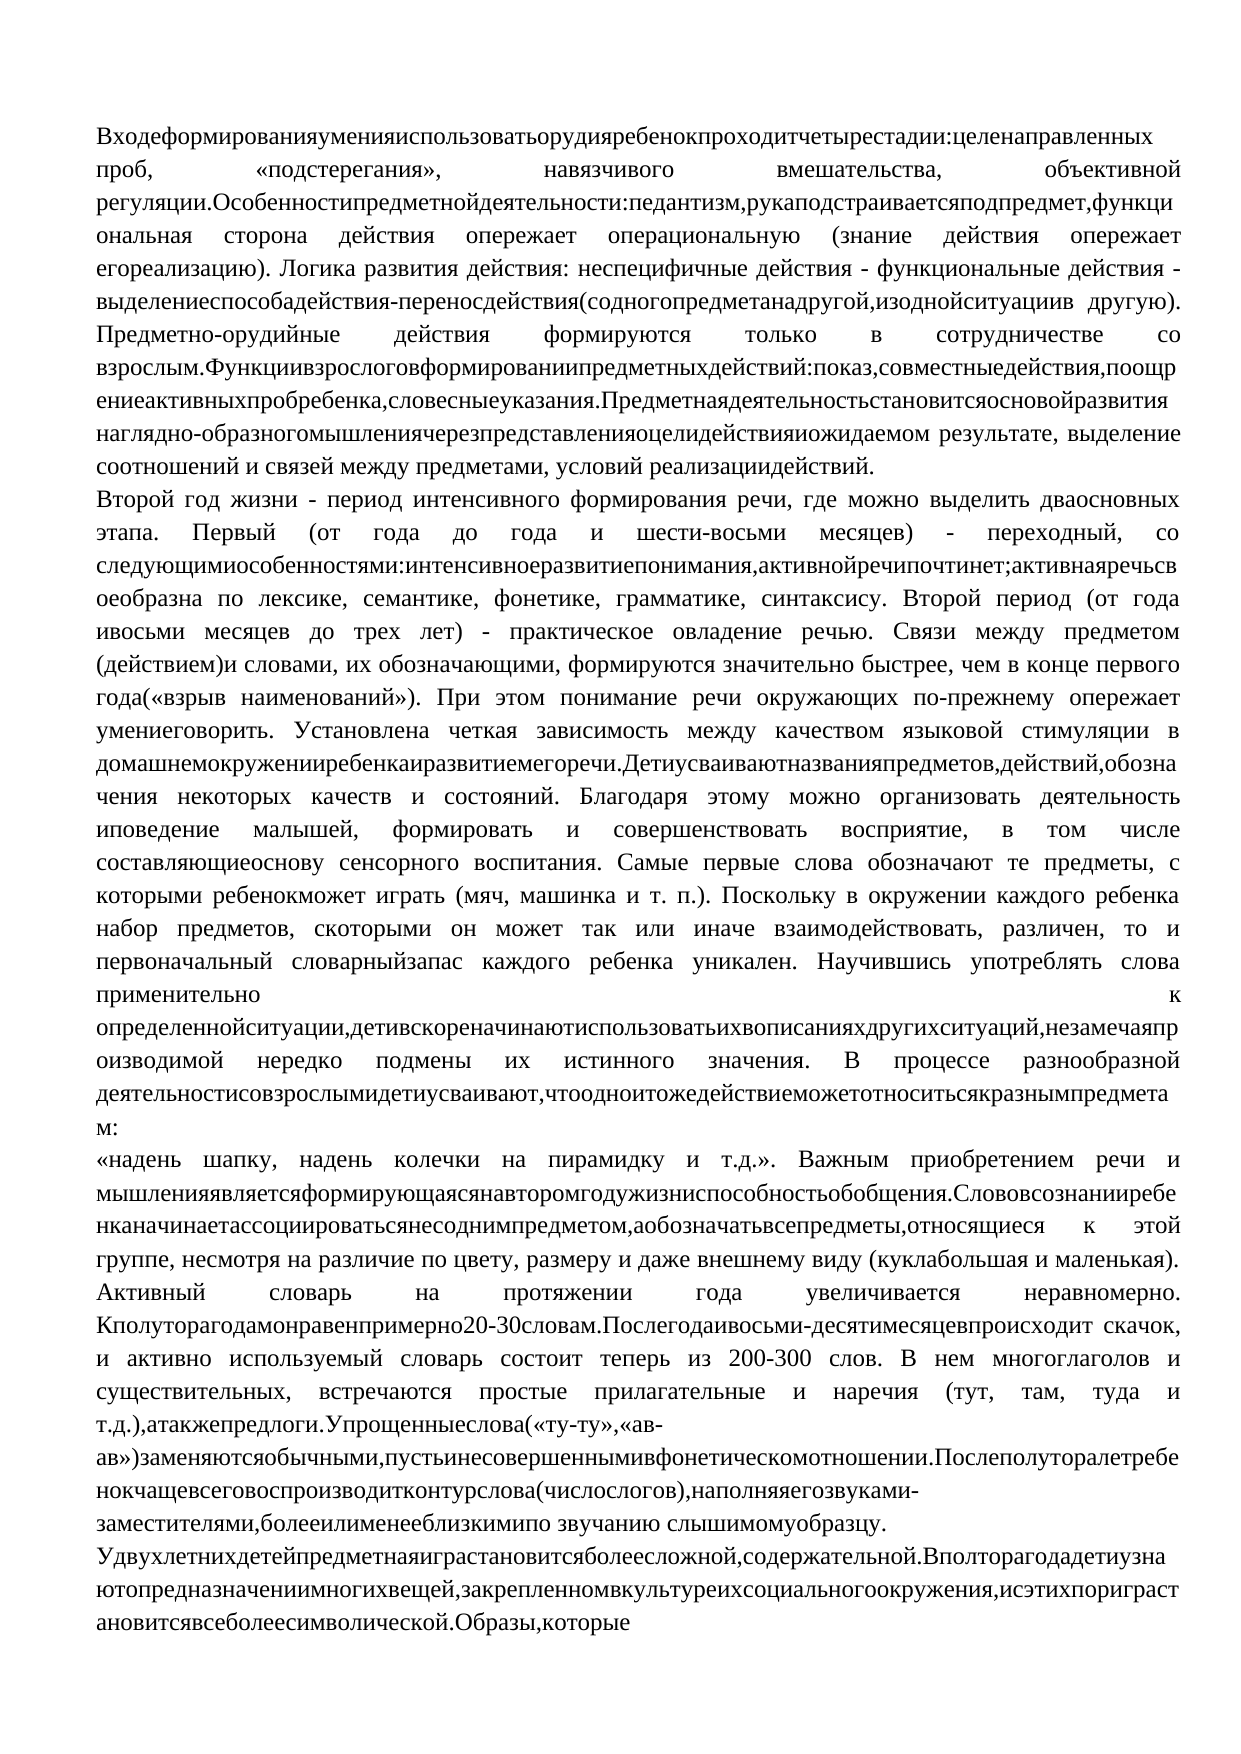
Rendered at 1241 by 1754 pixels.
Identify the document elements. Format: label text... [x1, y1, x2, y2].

text Удвухлетнихдетейпредметнаяиграстановитсяболеесложной,содержательной.Вполторагодадетиузнаютопредназначениимногихвещей,закрепленномвкультуреихсоциальногоокружения,исэтихпориграстановитсявсеболеесимволической.Образы,которые [96, 1541, 1181, 1636]
text Входеформированияуменияиспользоватьорудияребенокпроходитчетырестадии:целенаправленных проб, «подстерегания», навязчивого вмешательства, объективной регуляции.Особенностипредметнойдеятельности:педантизм,рукаподстраиваетсяподпредмет,функциональная сторона действия опережает операциональную (знание действия опережает егореализацию). Логика развития действия: неспецифичные действия - функциональные действия -выделениеспособадействия-переносдействия(содногопредметанадругой,изоднойситуациив другую). Предметно-орудийные действия формируются только в сотрудничестве со взрослым.Функциивзрослоговформированиипредметныхдействий:показ,совместныедействия,поощрениеактивныхпробребенка,словесныеуказания.Предметнаядеятельностьстановитсяосновойразвитиянаглядно-образногомышлениячерезпредставленияоцелидействияиожидаемом результате, выделение соотношений и связей между предметами, условий реализациидействий. [96, 121, 1182, 480]
text Второй год жизни - период интенсивного формирования речи, где можно выделить дваосновных этапа. Первый (от года до года и шести-восьми месяцев) - переходный, со следующимиособенностями:интенсивноеразвитиепонимания,активнойречипочтинет;активнаяречьсвоеобразна по лексике, семантике, фонетике, грамматике, синтаксису. Второй период (от года ивосьми месяцев до трех лет) - практическое овладение речью. Связи между предметом (действием)и словами, их обозначающими, формируются значительно быстрее, чем в конце первого года(«взрыв наименований»). При этом понимание речи окружающих по-прежнему опережает умениеговорить. Установлена четкая зависимость между качеством языковой стимуляции в домашнемокруженииребенкаиразвитиемегоречи.Детиусваиваютназванияпредметов,действий,обозначения некоторых качеств и состояний. Благодаря этому можно организовать деятельность иповедение малышей, формировать и совершенствовать восприятие, в том числе составляющиеоснову сенсорного воспитания. Самые первые слова обозначают те предметы, с которыми ребенокможет играть (мяч, машинка и т. п.). Поскольку в окружении каждого ребенка набор предметов, скоторыми он может так или иначе взаимодействовать, различен, то и первоначальный словарныйзапас каждого ребенка уникален. Научившись употреблять слова применительно к определеннойситуации,детивскореначинаютиспользоватьихвописанияхдругихситуаций,незамечаяпроизводимой нередко подмены их истинного значения. В процессе разнообразной деятельностисовзрослымидетиусваивают,чтоодноитожедействиеможетотноситьсякразнымпредметам: [96, 484, 1181, 1140]
text «надень шапку, надень колечки на пирамидку и т.д.». Важным приобретением речи и мышленияявляетсяформирующаясянавторомгодужизниспособностьобобщения.Слововсознанииребенканачинаетассоциироватьсянесоднимпредметом,аобозначатьвсепредметы,относящиеся к этой группе, несмотря на различие по цвету, размеру и даже внешнему виду (куклабольшая и маленькая). Активный словарь на протяжении года увеличивается неравномерно. Кполуторагодамонравенпримерно20-30словам.Послегодаивосьми-десятимесяцевпроисходит скачок, и активно используемый словарь состоит теперь из 200-300 слов. В нем многоглаголов и существительных, встречаются простые прилагательные и наречия (тут, там, туда и т.д.),атакжепредлоги.Упрощенныеслова(«ту-ту»,«ав-ав»)заменяютсяобычными,пустьинесовершеннымивфонетическомотношении.Послеполуторалетребенокчащевсеговоспроизводитконтурслова(числослогов),наполняяегозвуками-заместителями,болееилименееблизкимипо звучанию слышимомуобразцу. [96, 1144, 1182, 1537]
